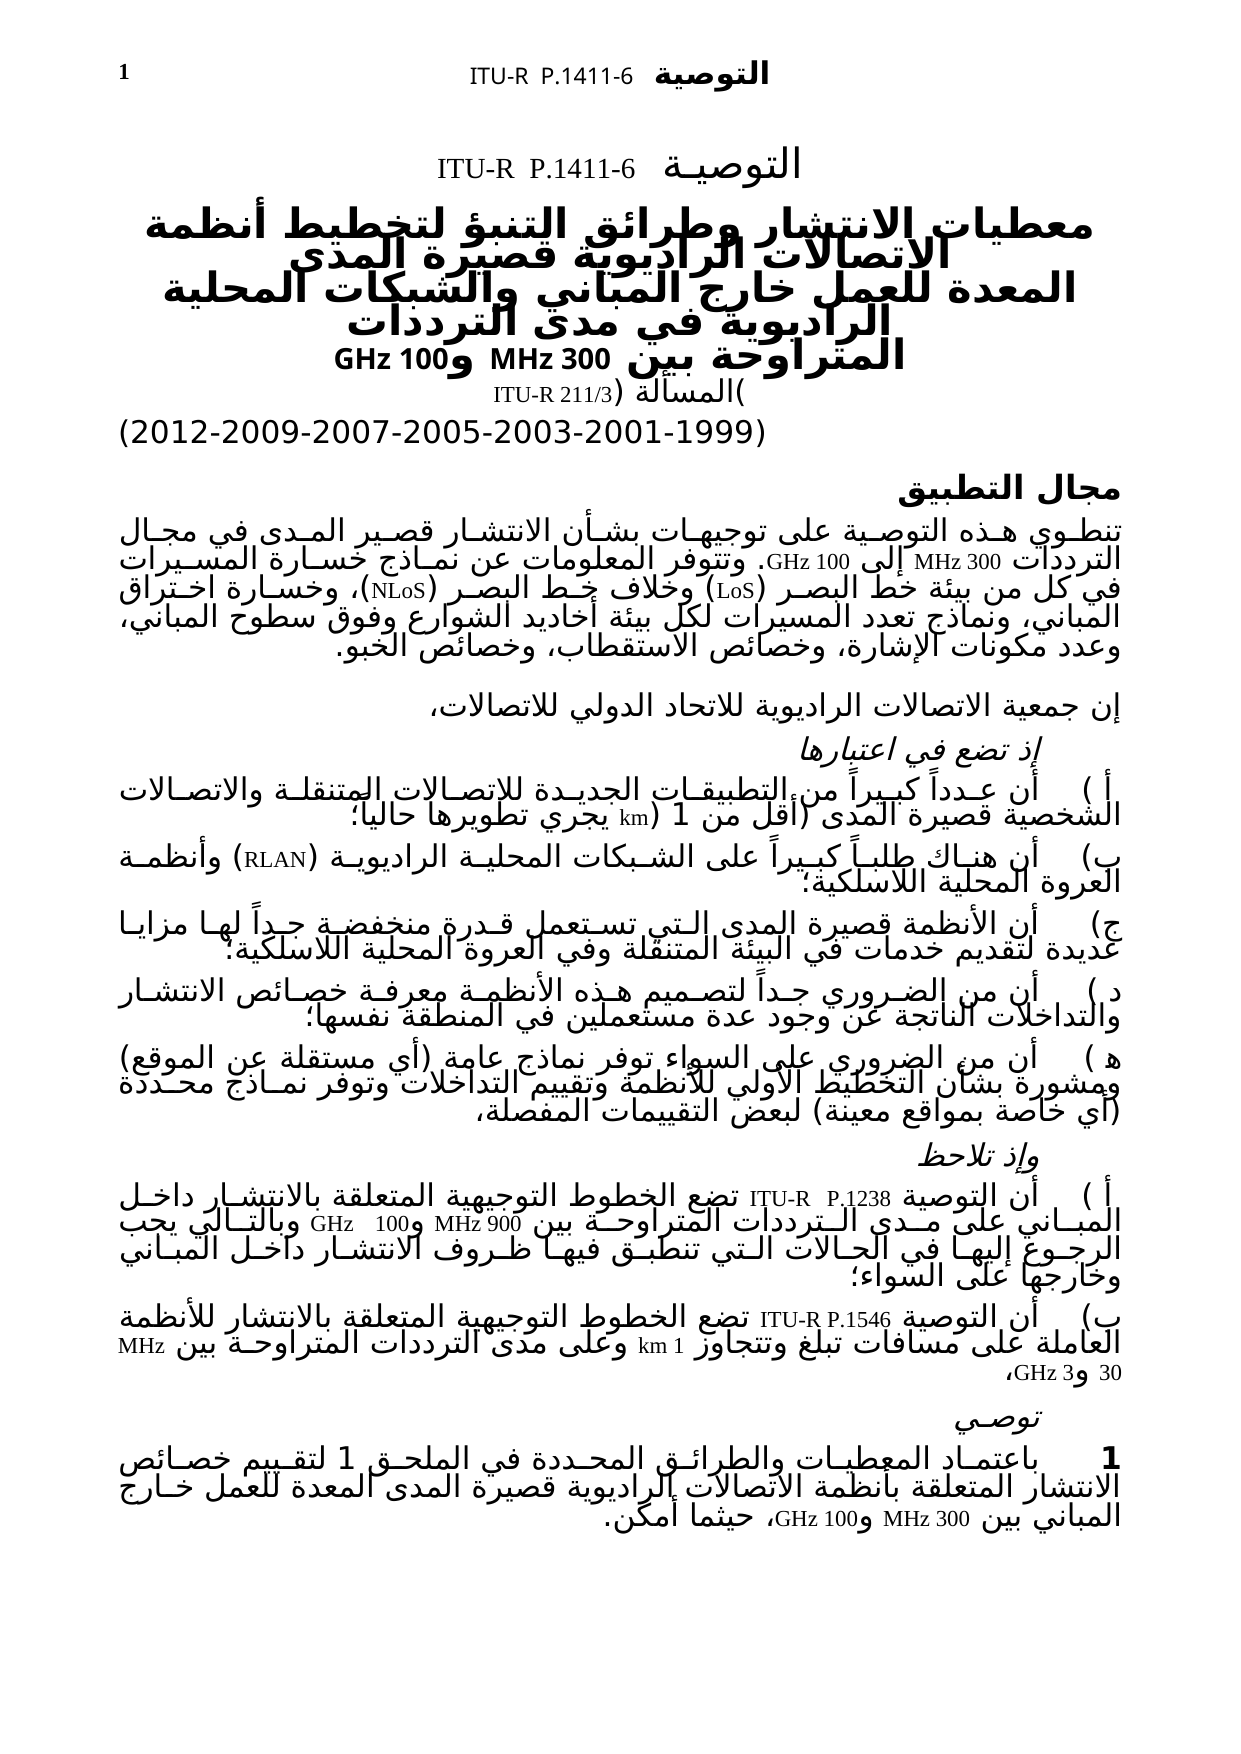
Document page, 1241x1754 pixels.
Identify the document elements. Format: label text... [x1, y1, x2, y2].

title إن جمعية الاتصالات الراديوية للاتحاد الدولي للاتصالات، [118, 693, 848, 722]
text ج) أن الأنظمة قصيرة المدى التي تستعمل قدرة منخفضة جداً لها مزايا عديدة لتقديم خدمات في البيئة المتنقلة وفي العروة المحلية اللاسلكية؛ [495, 912, 1122, 967]
text أ ) أن عدداً كبيراً من التطبيقات الجديدة للاتصالات المتنقلة والاتصالات الشخصية قصيرة المدى (أقل من 1 (km يجري تطويرها حالياً؛ [118, 778, 1122, 833]
subtitle مجال التطبيق [118, 475, 959, 506]
title إن جمعية الاتصالات الراديوية للاتحاد الدولي للاتصالات، [835, 693, 1122, 722]
text وإذ تلاحظ [118, 1145, 1039, 1172]
text (2012-2009-2007-2005-2003-2001-1999) [118, 421, 1122, 450]
title معطيات الانتشار وطرائق التنبؤ لتخطيط أنظمة الاتصالات الراديوية قصيرة المدى المعدة للعمل خارج المباني والشبكات المحلية الراديوية في مدى الترددات المتراوحة بين MHz 300 وGHz 100 [118, 211, 1122, 379]
list توصـي [118, 1404, 1039, 1434]
text ب) أن هناك طلباً كبيراً على الشبكات المحلية الراديوية (RLAN) وأنظمة العروة المحلية اللاسلكية؛ [118, 846, 1122, 900]
text أ ) أن التوصية ITU-R P.1238 تضع الخطوط التوجيهية المتعلقة بالانتشار داخل المباني على مدى الترددات المتراوحة بين MHz 900 وGHz 100 وبالتالي يجب الرجوع إليها في الحالات التي تنطبق فيها ظروف الانتشار داخل المباني وخارجها على السواء؛ [118, 1184, 1122, 1294]
text 1 باعتماد المعطيات والطرائق المحددة في الملحق 1 لتقييم خصائص الانتشار المتعلقة بأنظمة الاتصالات الراديوية قصيرة المدى المعدة للعمل خارج المباني بين MHz 300 وGHz 100، حيثما أمكن. [118, 1446, 1122, 1533]
text إذ تضع في اعتبارها [118, 739, 1039, 766]
text التوصيـة ITU-R P.1411-6 [755, 148, 1122, 186]
subtitle مجال التطبيق [919, 475, 1122, 506]
text د ) أن من الضروري جداً لتصميم هذه الأنظمة معرفة خصائص الانتشار والتداخلات الناتجة عن وجود عدة مستعملين في المنطقة نفسها؛ [118, 979, 1122, 1034]
text ﻫ ) أن من الضروري على السواء توفر نماذج عامة (أي مستقلة عن الموقع) ومشورة بشأن التخطيط الأولي للأنظمة وتقييم التداخلات وتوفر نماذج محددة (أي خاصة بمواقع معينة) لبعض التقييمات المفصلة، [118, 1046, 1122, 1128]
text )المسألة (ITU-R 211/3 [118, 379, 1122, 408]
text ب) أن التوصية ITU-R P.1546 تضع الخطوط التوجيهية المتعلقة بالانتشار للأنظمة العاملة على مسافات تبلغ وتتجاوز km 1 وعلى مدى الترددات المتراوحة بين MHz 30 وGHz 3، [118, 1306, 1122, 1388]
text ج) أن الأنظمة قصيرة المدى التي تستعمل قدرة منخفضة جداً لها مزايا عديدة لتقديم خدمات في البيئة المتنقلة وفي العروة المحلية اللاسلكية؛ [118, 912, 541, 967]
text تنطوي هذه التوصية على توجيهات بشأن الانتشار قصير المدى في مجال الترددات MHz 300 إلى GHz 100. وتتوفر المعلومات عن نماذج خسارة المسيرات في كل من بيئة خط البصر (LoS) وخلاف خط البصر (NLoS)، وخسارة اختراق المباني، ونماذج تعدد المسيرات لكل بيئة أخاديد الشوارع وفوق سطوح المباني، وعدد مكونات الإشارة، وخصائص الاستقطاب، وخصائص الخبو. [118, 518, 1122, 664]
text التوصيـة ITU-R P.1411-6 [118, 148, 783, 186]
